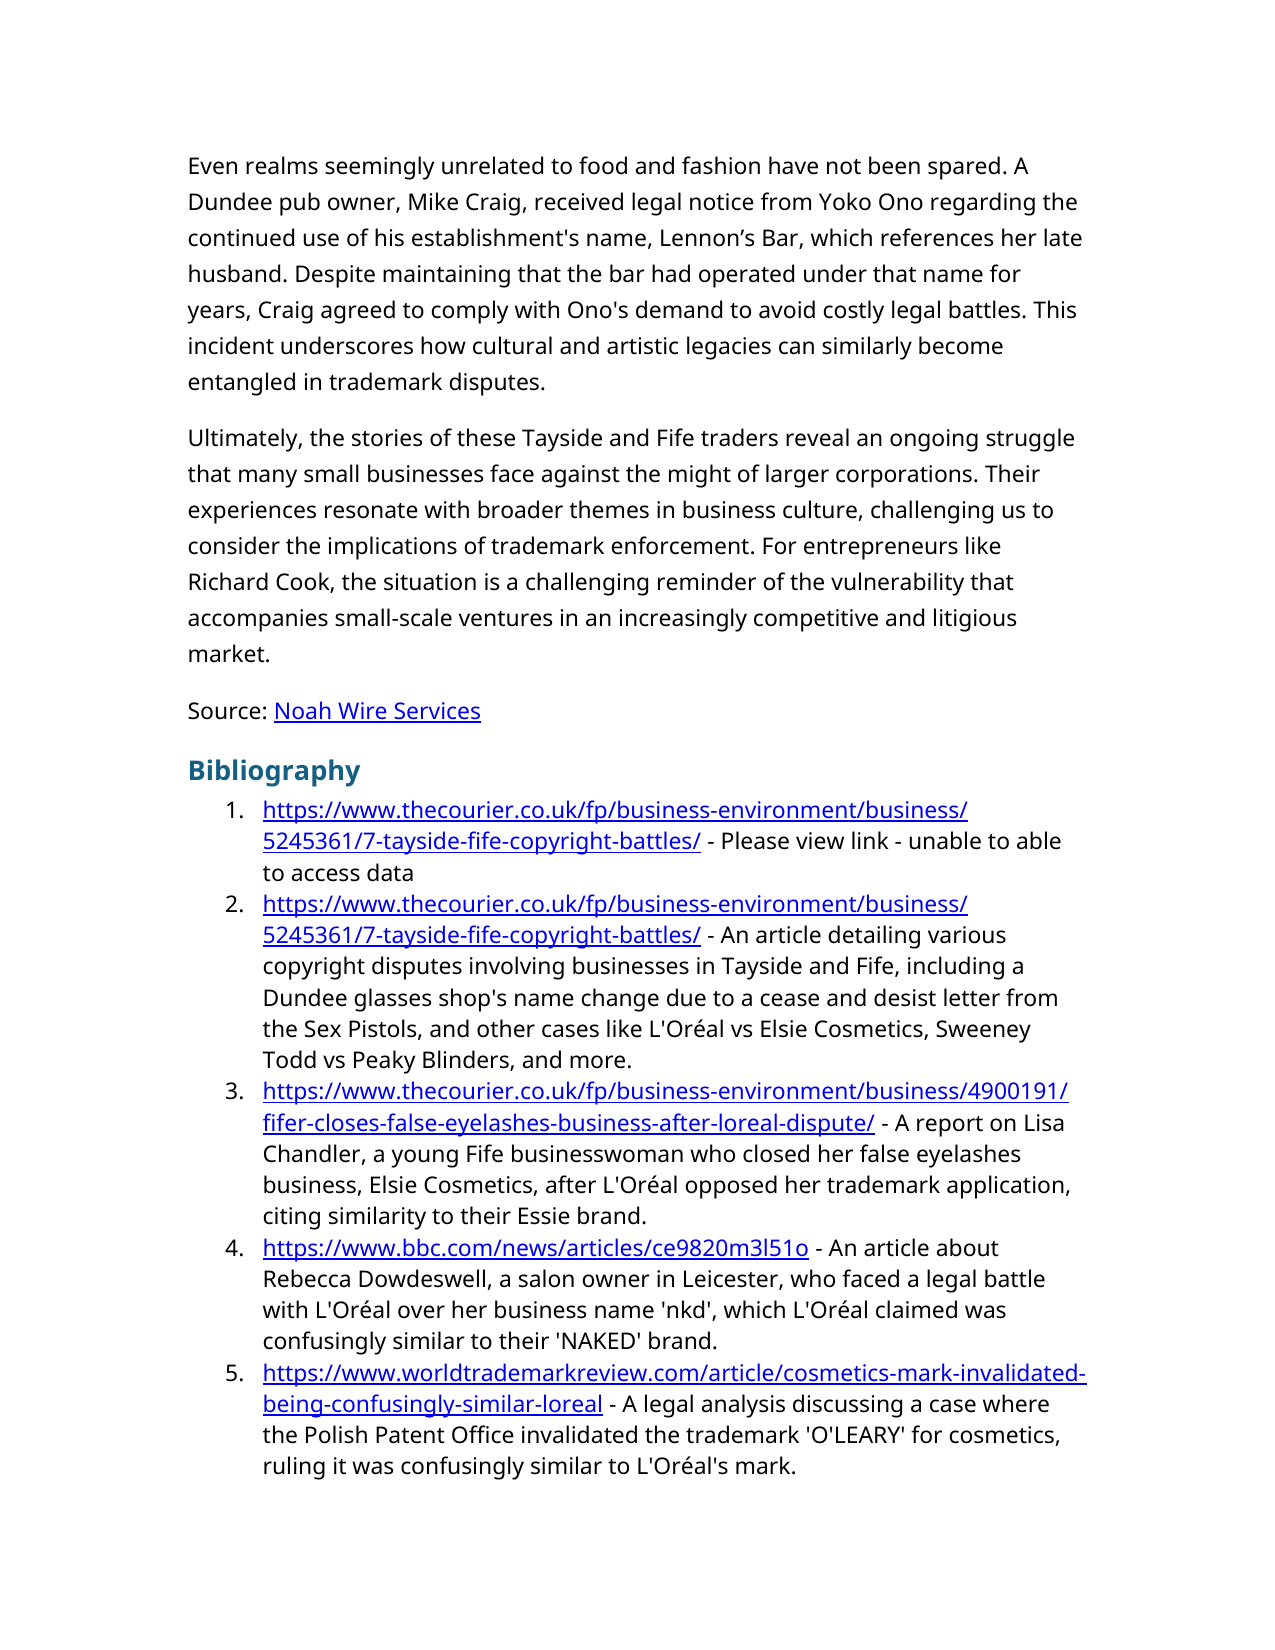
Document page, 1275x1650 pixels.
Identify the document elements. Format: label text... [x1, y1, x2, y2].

text Ultimately, the stories of these Tayside and Fife traders reveal an ongoing struggle that many small businesses face against the might of larger corporations. Their experiences resonate with broader themes in business culture, challenging us to consider the implications of trademark enforcement. For entrepreneurs like Richard Cook, the situation is a challenging reminder of the vulnerability that accompanies small-scale ventures in an increasingly competitive and litigious market. [187, 422, 1087, 669]
list https://www.worldtrademarkreview.com/article/cosmetics-mark-invalidated-being-confusingly-similar-loreal - A legal analysis discussing a case where the Polish Patent Office invalidated the trademark 'O'LEARY' for cosmetics, ruling it was confusingly similar to L'Oréal's mark. [225, 1356, 1087, 1481]
list https://www.thecourier.co.uk/fp/business-environment/business/4900191/fifer-closes-false-eyelashes-business-after-loreal-dispute/ - A report on Lisa Chandler, a young Fife businesswoman who closed her false eyelashes business, Elsie Cosmetics, after L'Oréal opposed her trademark application, citing similarity to their Essie brand. [225, 1075, 1087, 1231]
text Source: Noah Wire Services [187, 695, 1087, 726]
list https://www.bbc.com/news/articles/ce9820m3l51o - An article about Rebecca Dowdeswell, a salon owner in Leicester, who faced a legal battle with L'Oréal over her business name 'nkd', which L'Oréal claimed was confusingly similar to their 'NAKED' brand. [225, 1231, 1087, 1356]
list https://www.thecourier.co.uk/fp/business-environment/business/5245361/7-tayside-fife-copyright-battles/ - An article detailing various copyright disputes involving businesses in Tayside and Fife, including a Dundee glasses shop's name change due to a cease and desist letter from the Sex Pistols, and other cases like L'Oréal vs Elsie Cosmetics, Sweeney Todd vs Peaky Blinders, and more. [225, 888, 1087, 1075]
list https://www.thecourier.co.uk/fp/business-environment/business/5245361/7-tayside-fife-copyright-battles/ - Please view link - unable to able to access data [225, 794, 1087, 888]
subtitle Bibliography [187, 752, 1087, 788]
text Even realms seemingly unrelated to food and fashion have not been spared. A Dundee pub owner, Mike Craig, received legal notice from Yoko Ono regarding the continued use of his establishment's name, Lennon’s Bar, which references her late husband. Despite maintaining that the bar had operated under that name for years, Craig agreed to comply with Ono's demand to avoid costly legal battles. This incident underscores how cultural and artistic legacies can similarly become entangled in trademark disputes. [187, 150, 1087, 397]
